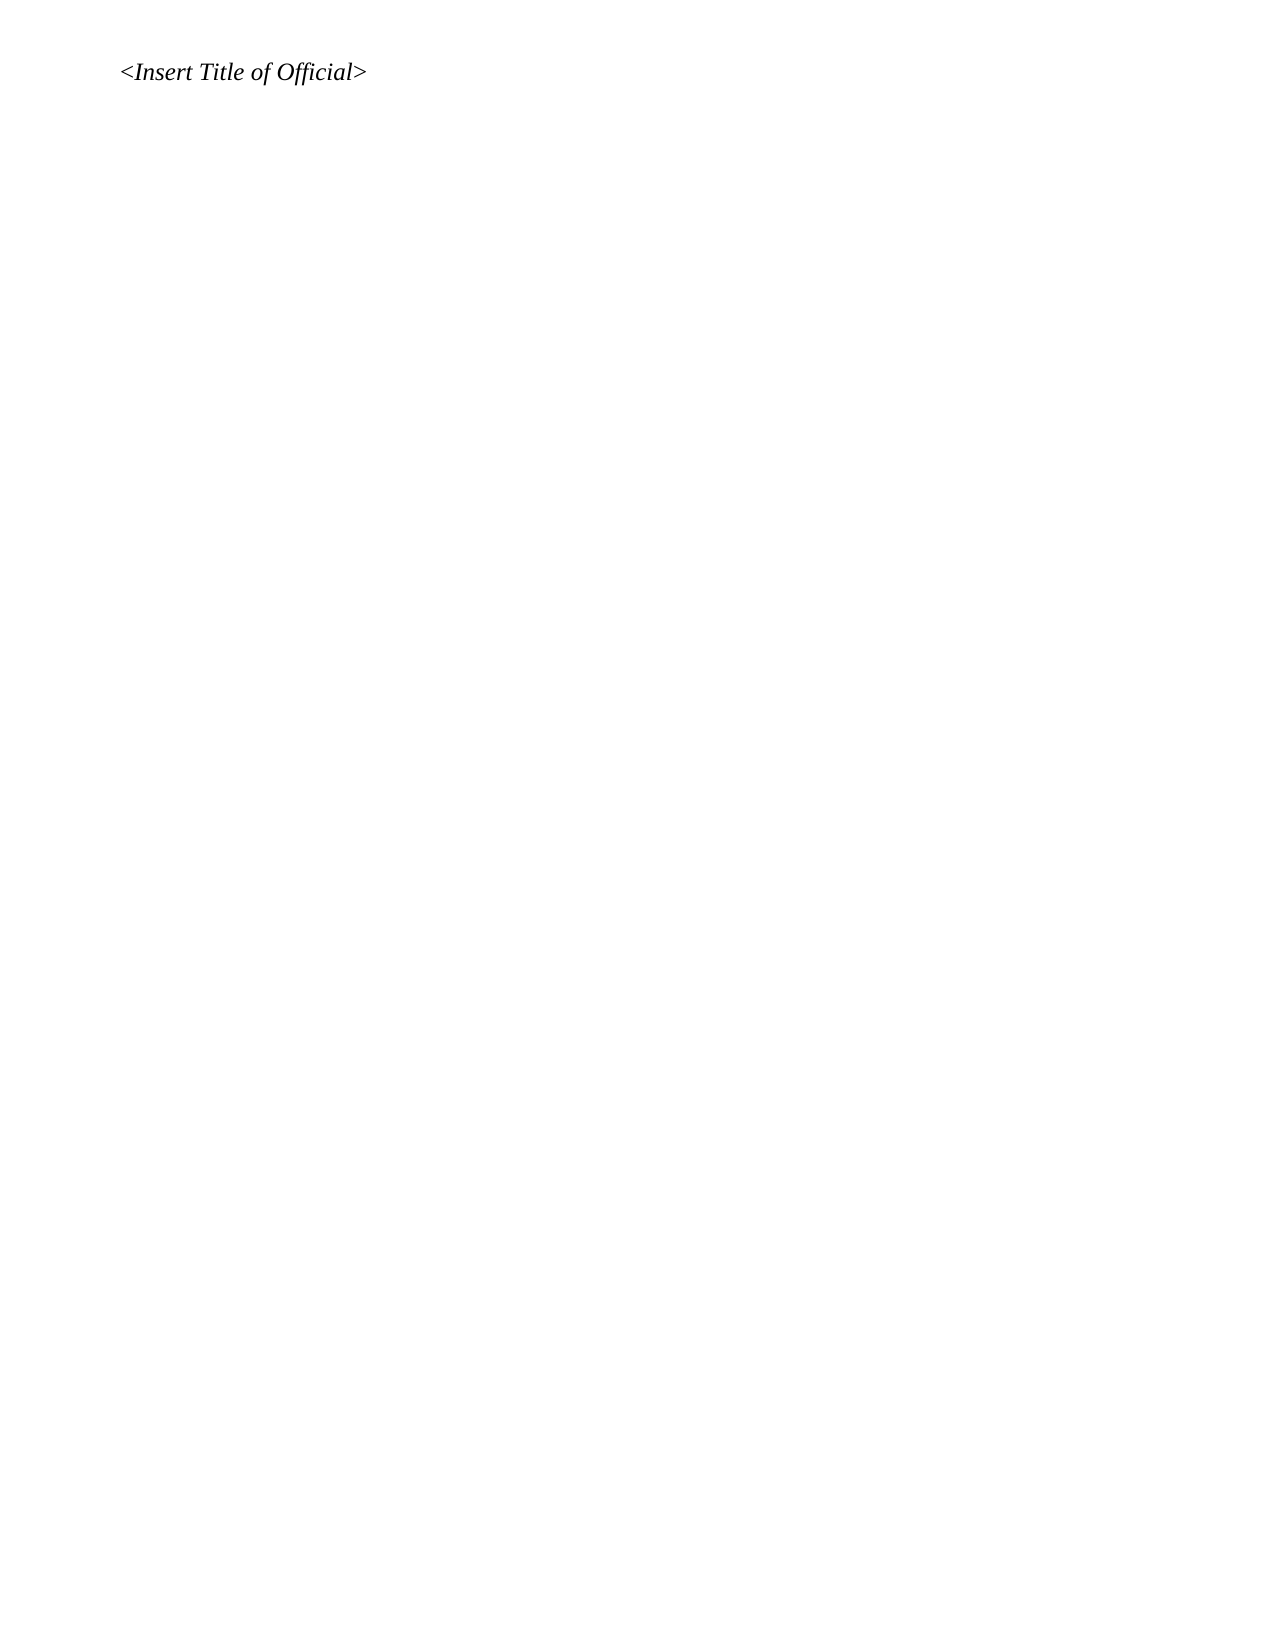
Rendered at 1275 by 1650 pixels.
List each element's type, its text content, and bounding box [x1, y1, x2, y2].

text <Insert Title of Official> [120, 57, 1155, 86]
